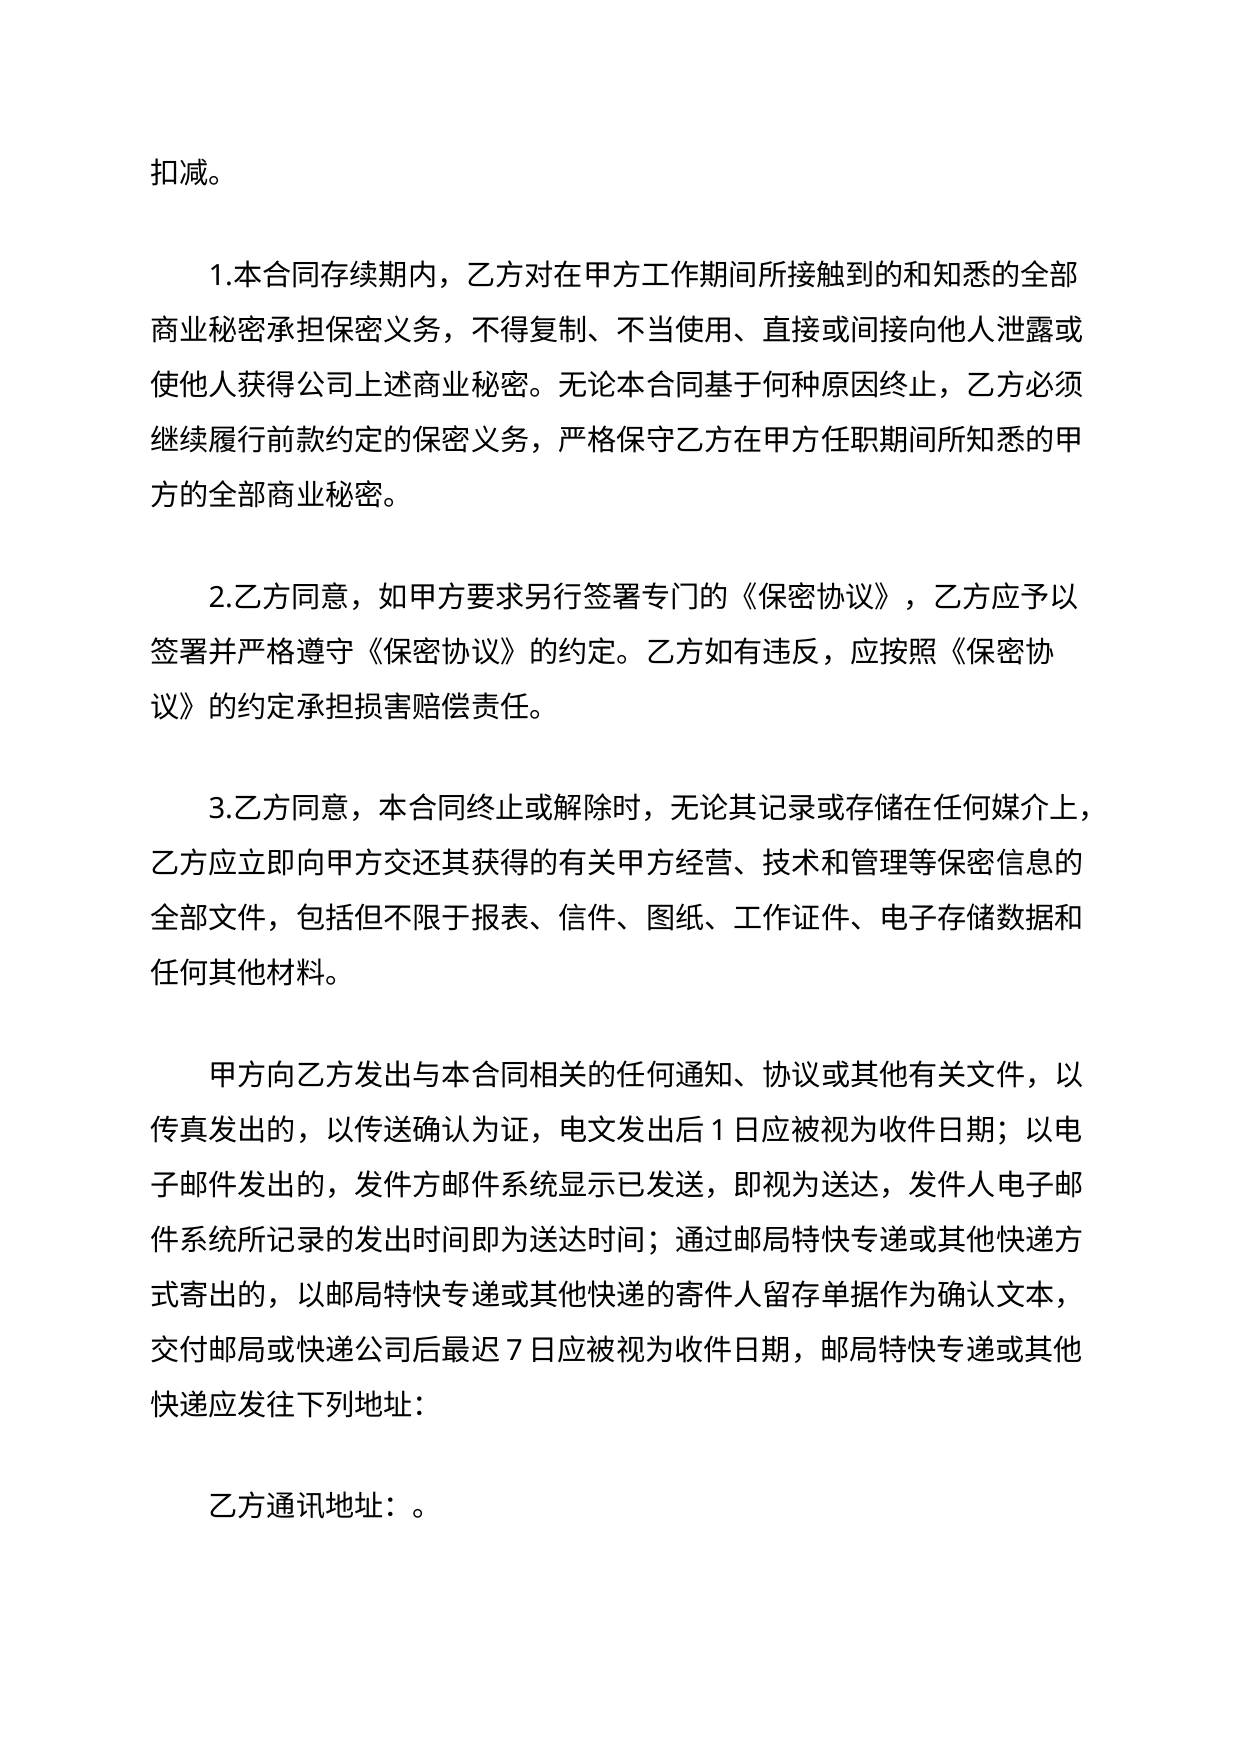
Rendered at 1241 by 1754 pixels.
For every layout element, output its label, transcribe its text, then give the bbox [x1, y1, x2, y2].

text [150, 150, 1090, 192]
text 1.本合同存续期内，乙方对在甲方工作期间所接触到的和知悉的全部商业秘密承担保密义务，不得复制、不当使用、直接或间接向他人泄露或使他人获得公司上述商业秘密。无论本合同基于何种原因终止，乙方必须继续履行前款约定的保密义务，严格保守乙方在甲方任职期间所知悉的甲方的全部商业秘密。 [150, 252, 1090, 514]
text 2.乙方同意，如甲方要求另行签署专门的《保密协议》，乙方应予以签署并严格遵守《保密协议》的约定。乙方如有违反，应按照《保密协议》的约定承担损害赔偿责任。 [150, 573, 1090, 725]
text 乙方通讯地址：。 [150, 1483, 1090, 1525]
text 甲方向乙方发出与本合同相关的任何通知、协议或其他有关文件，以传真发出的，以传送确认为证，电文发出后1日应被视为收件日期；以电子邮件发出的，发件方邮件系统显示已发送，即视为送达，发件人电子邮件系统所记录的发出时间即为送达时间；通过邮局特快专递或其他快递方式寄出的，以邮局特快专递或其他快递的寄件人留存单据作为确认文本，交付邮局或快递公司后最迟7日应被视为收件日期，邮局特快专递或其他快递应发往下列地址： [150, 1051, 1090, 1423]
text 3.乙方同意，本合同终止或解除时，无论其记录或存储在任何媒介上，乙方应立即向甲方交还其获得的有关甲方经营、技术和管理等保密信息的全部文件，包括但不限于报表、信件、图纸、工作证件、电子存储数据和任何其他材料。 [150, 785, 1090, 992]
